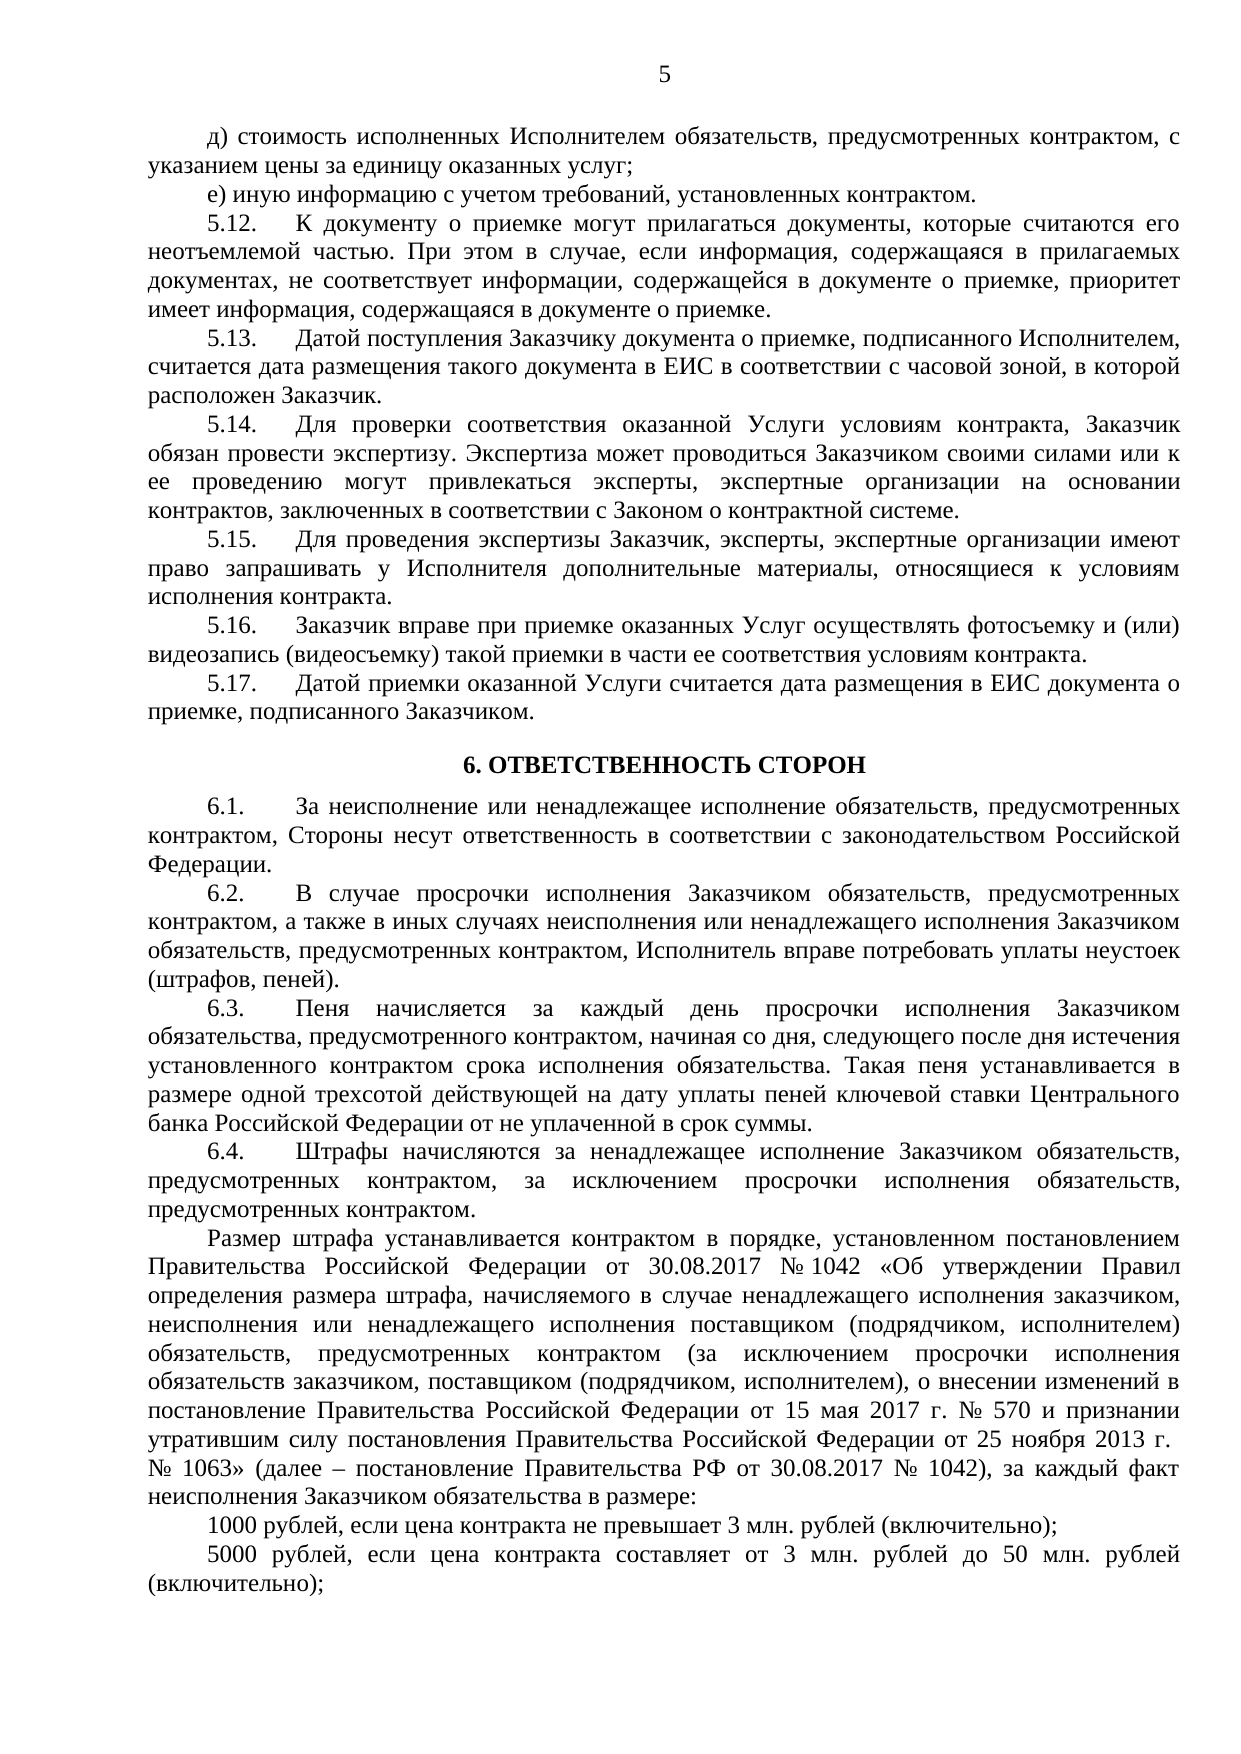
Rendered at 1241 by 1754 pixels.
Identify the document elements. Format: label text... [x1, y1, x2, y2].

text 5000 рублей, если цена контракта составляет от 3 млн. рублей до 50 млн. рублей (включительно); [148, 1539, 1181, 1596]
text 6.4. Штрафы начисляются за ненадлежащее исполнение Заказчиком обязательств, предусмотренных контрактом, за исключением просрочки исполнения обязательств, предусмотренных контрактом. [148, 1136, 1181, 1223]
text д) стоимость исполненных Исполнителем обязательств, предусмотренных контрактом, с указанием цены за единицу оказанных услуг; [148, 121, 1181, 179]
text 5.14. Для проверки соответствия оказанной Услуги условиям контракта, Заказчик обязан провести экспертизу. Экспертиза может проводиться Заказчиком своими силами или к ее проведению могут привлекаться эксперты, экспертные организации на основании контрактов, заключенных в соответствии с Законом о контрактной системе. [148, 409, 1181, 524]
text 5.12. К документу о приемке могут прилагаться документы, которые считаются его неотъемлемой частью. При этом в случае, если информация, содержащаяся в прилагаемых документах, не соответствует информации, содержащейся в документе о приемке, приоритет имеет информация, содержащаяся в документе о приемке. [148, 208, 1181, 323]
text 5.17. Датой приемки оказанной Услуги считается дата размещения в ЕИС документа о приемке, подписанного Заказчиком. [148, 668, 1181, 725]
text 5.13. Датой поступления Заказчику документа о приемке, подписанного Исполнителем, считается дата размещения такого документа в ЕИС в соответствии с часовой зоной, в которой расположен Заказчик. [148, 323, 1181, 409]
text е) иную информацию с учетом требований, установленных контрактом. [148, 179, 1181, 208]
text 6.2. В случае просрочки исполнения Заказчиком обязательств, предусмотренных контрактом, а также в иных случаях неисполнения или ненадлежащего исполнения Заказчиком обязательств, предусмотренных контрактом, Исполнитель вправе потребовать уплаты неустоек (штрафов, пеней). [148, 878, 1181, 993]
text 6. ОТВЕТСТВЕННОСТЬ СТОРОН [148, 750, 1181, 779]
text 6.3. Пеня начисляется за каждый день просрочки исполнения Заказчиком обязательства, предусмотренного контрактом, начиная со дня, следующего после дня истечения установленного контрактом срока исполнения обязательства. Такая пеня устанавливается в размере одной трехсотой действующей на дату уплаты пеней ключевой ставки Центрального банка Российской Федерации от не уплаченной в срок суммы. [148, 993, 1181, 1136]
text Размер штрафа устанавливается контрактом в порядке, установленном постановлением Правительства Российской Федерации от 30.08.2017 № 1042 «Об утверждении Правил определения размера штрафа, начисляемого в случае ненадлежащего исполнения заказчиком, неисполнения или ненадлежащего исполнения поставщиком (подрядчиком, исполнителем) обязательств, предусмотренных контрактом (за исключением просрочки исполнения обязательств заказчиком, поставщиком (подрядчиком, исполнителем), о внесении изменений в постановление Правительства Российской Федерации от 15 мая 2017 г. № 570 и признании утратившим силу постановления Правительства Российской Федерации от 25 ноября 2013 г. № 1063» (далее – постановление Правительства РФ от 30.08.2017 № 1042), за каждый факт неисполнения Заказчиком обязательства в размере: [148, 1223, 1181, 1510]
text 1000 рублей, если цена контракта не превышает 3 млн. рублей (включительно); [148, 1510, 1181, 1539]
text 5.15. Для проведения экспертизы Заказчик, эксперты, экспертные организации имеют право запрашивать у Исполнителя дополнительные материалы, относящиеся к условиям исполнения контракта. [148, 524, 1181, 610]
text 5.16. Заказчик вправе при приемке оказанных Услуг осуществлять фотосъемку и (или) видеозапись (видеосъемку) такой приемки в части ее соответствия условиям контракта. [148, 610, 1181, 668]
text 6.1. За неисполнение или ненадлежащее исполнение обязательств, предусмотренных контрактом, Стороны несут ответственность в соответствии с законодательством Российской Федерации. [148, 791, 1181, 878]
